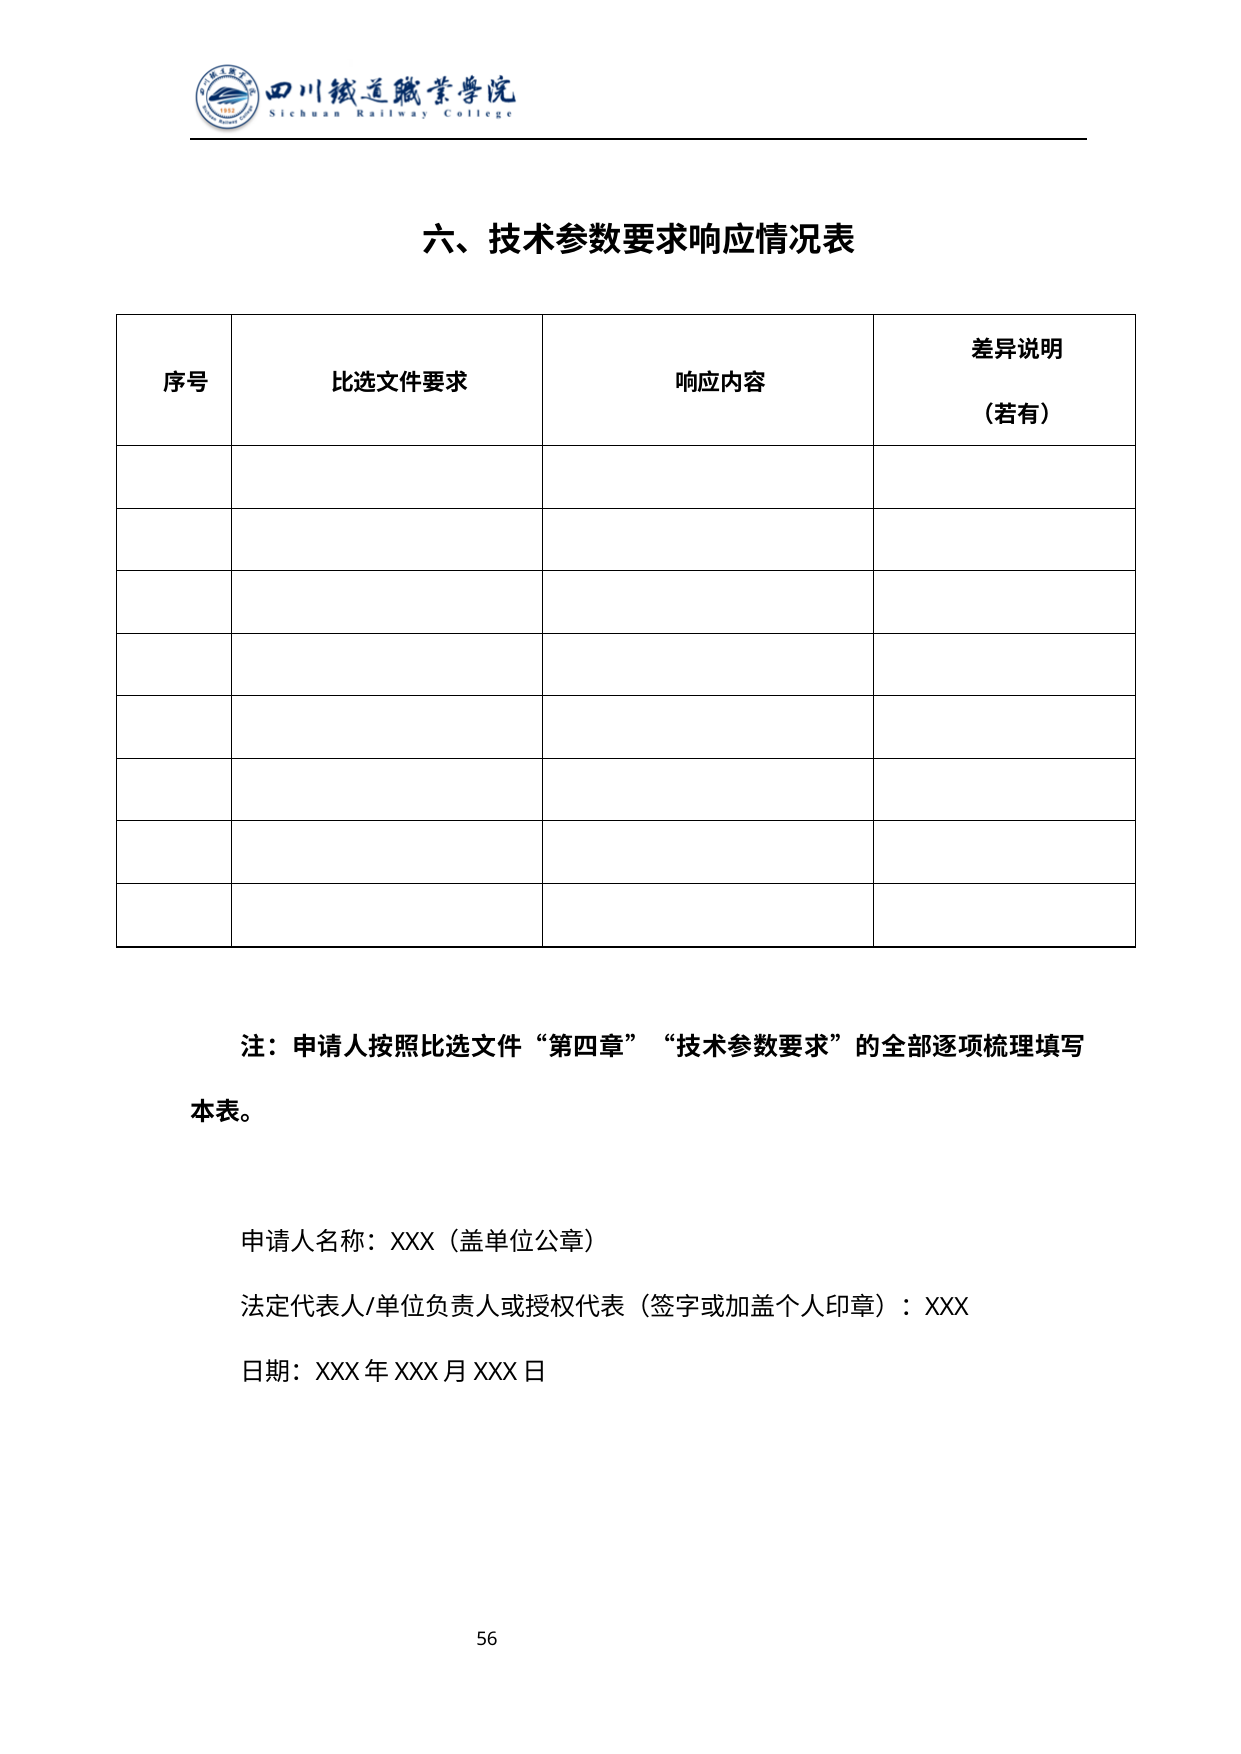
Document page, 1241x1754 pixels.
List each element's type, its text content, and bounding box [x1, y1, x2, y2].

table_cell [117, 884, 231, 946]
table_cell [543, 696, 873, 758]
table_cell [232, 696, 542, 758]
table_cell [543, 634, 873, 695]
table_cell [117, 696, 231, 758]
table_cell [232, 571, 542, 633]
table_cell [117, 571, 231, 633]
table_cell [232, 759, 542, 820]
table_cell [874, 884, 1135, 946]
table_cell [117, 759, 231, 820]
table_cell [232, 446, 542, 508]
table_header 比选文件要求 [232, 315, 542, 445]
picture [190, 59, 522, 136]
table_cell [232, 509, 542, 570]
table_cell [117, 821, 231, 883]
table_cell [874, 571, 1135, 633]
table_cell [117, 634, 231, 695]
table_header 差异说明 （若有） [874, 315, 1135, 445]
table_header 响应内容 [543, 315, 873, 445]
table_cell [874, 759, 1135, 820]
table_cell [543, 759, 873, 820]
table_cell [543, 884, 873, 946]
text 注：申请人按照比选文件“第四章”“技术参数要求”的全部逐项梳理填写本表。 [190, 1012, 1087, 1142]
table_cell [232, 821, 542, 883]
table_cell [874, 446, 1135, 508]
table_cell [874, 696, 1135, 758]
table_cell [543, 446, 873, 508]
table_cell [543, 821, 873, 883]
text 日期：XXX年XXX月XXX日 [190, 1337, 1087, 1402]
text 法定代表人/单位负责人或授权代表（签字或加盖个人印章）：XXX [190, 1272, 1087, 1337]
table_cell [874, 634, 1135, 695]
table_cell [232, 634, 542, 695]
table_cell [874, 821, 1135, 883]
table_cell [543, 571, 873, 633]
table_cell [117, 446, 231, 508]
table_cell [232, 884, 542, 946]
table_header 序号 [117, 315, 231, 445]
table_cell [117, 509, 231, 570]
table_cell [874, 509, 1135, 570]
table_cell [543, 509, 873, 570]
text 申请人名称：XXX（盖单位公章） [190, 1207, 1087, 1272]
subtitle 六、技术参数要求响应情况表 [190, 204, 1087, 269]
